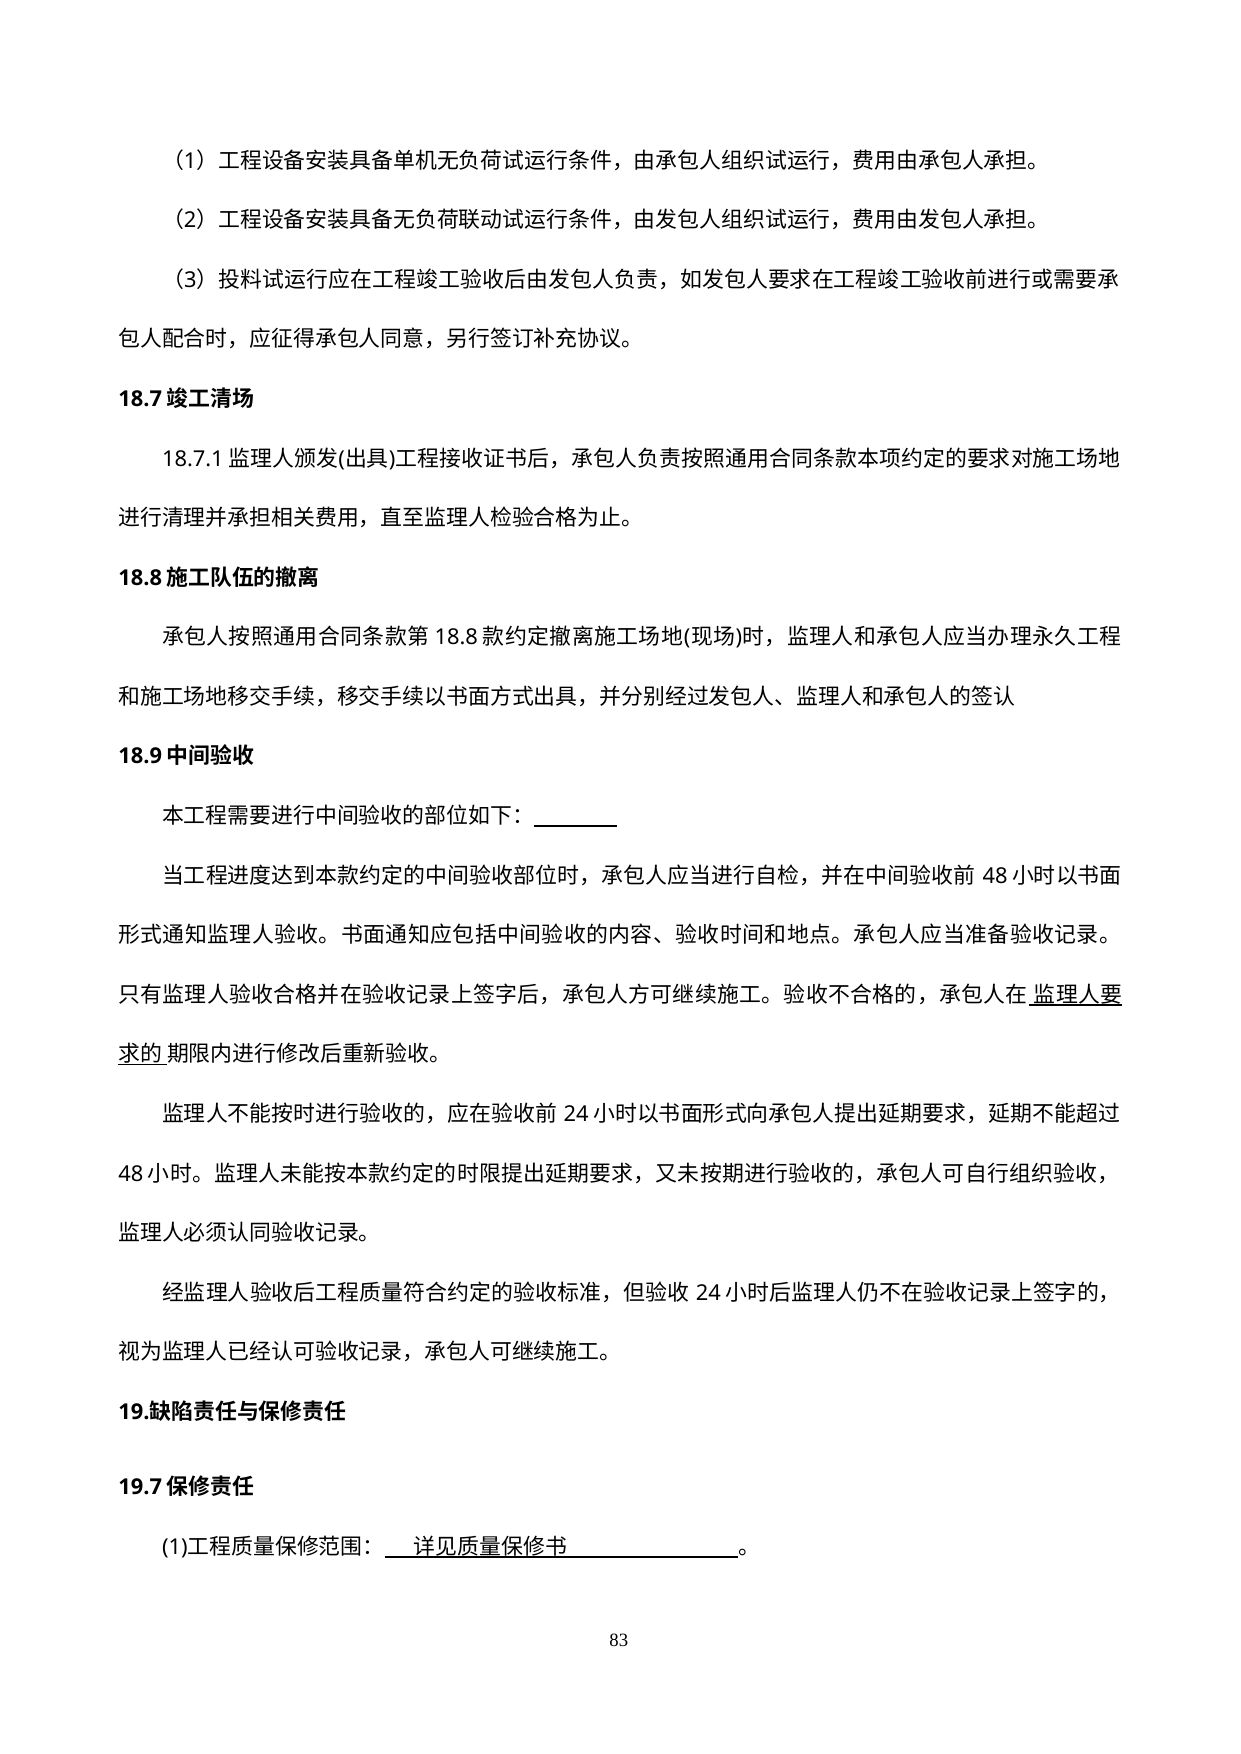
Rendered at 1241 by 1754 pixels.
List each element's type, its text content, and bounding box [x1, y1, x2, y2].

subtitle 19.缺陷责任与保修责任 [118, 1380, 1122, 1439]
subtitle 18.9中间验收 [118, 724, 1122, 784]
text 监理人不能按时进行验收的，应在验收前24小时以书面形式向承包人提出延期要求，延期不能超过48小时。监理人未能按本款约定的时限提出延期要求，又未按期进行验收的，承包人可自行组织验收，监理人必须认同验收记录。 [118, 1082, 1122, 1261]
text 当工程进度达到本款约定的中间验收部位时，承包人应当进行自检，并在中间验收前48小时以书面形式通知监理人验收。书面通知应包括中间验收的内容、验收时间和地点。承包人应当准备验收记录。只有监理人验收合格并在验收记录上签字后，承包人方可继续施工。验收不合格的，承包人在 监理人要求的 期限内进行修改后重新验收。 [118, 844, 1122, 1082]
subtitle 19.7保修责任 [118, 1455, 1122, 1515]
text 经监理人验收后工程质量符合约定的验收标准，但验收24小时后监理人仍不在验收记录上签字的，视为监理人已经认可验收记录，承包人可继续施工。 [118, 1261, 1122, 1380]
text (1)工程质量保修范围： 详见质量保修书 。 [118, 1515, 1122, 1574]
text 本工程需要进行中间验收的部位如下： [118, 784, 1122, 844]
text 18.7.1监理人颁发(出具)工程接收证书后，承包人负责按照通用合同条款本项约定的要求对施工场地进行清理并承担相关费用，直至监理人检验合格为止。 [118, 427, 1122, 546]
subtitle 18.8施工队伍的撤离 [118, 546, 1122, 605]
text （2）工程设备安装具备无负荷联动试运行条件，由发包人组织试运行，费用由发包人承担。 [118, 188, 1122, 248]
subtitle 18.7竣工清场 [118, 367, 1122, 427]
text （1）工程设备安装具备单机无负荷试运行条件，由承包人组织试运行，费用由承包人承担。 [118, 129, 1122, 188]
text 承包人按照通用合同条款第18.8款约定撤离施工场地(现场)时，监理人和承包人应当办理永久工程和施工场地移交手续，移交手续以书面方式出具，并分别经过发包人、监理人和承包人的签认 [118, 605, 1122, 724]
text （3）投料试运行应在工程竣工验收后由发包人负责，如发包人要求在工程竣工验收前进行或需要承包人配合时，应征得承包人同意，另行签订补充协议。 [118, 248, 1122, 367]
